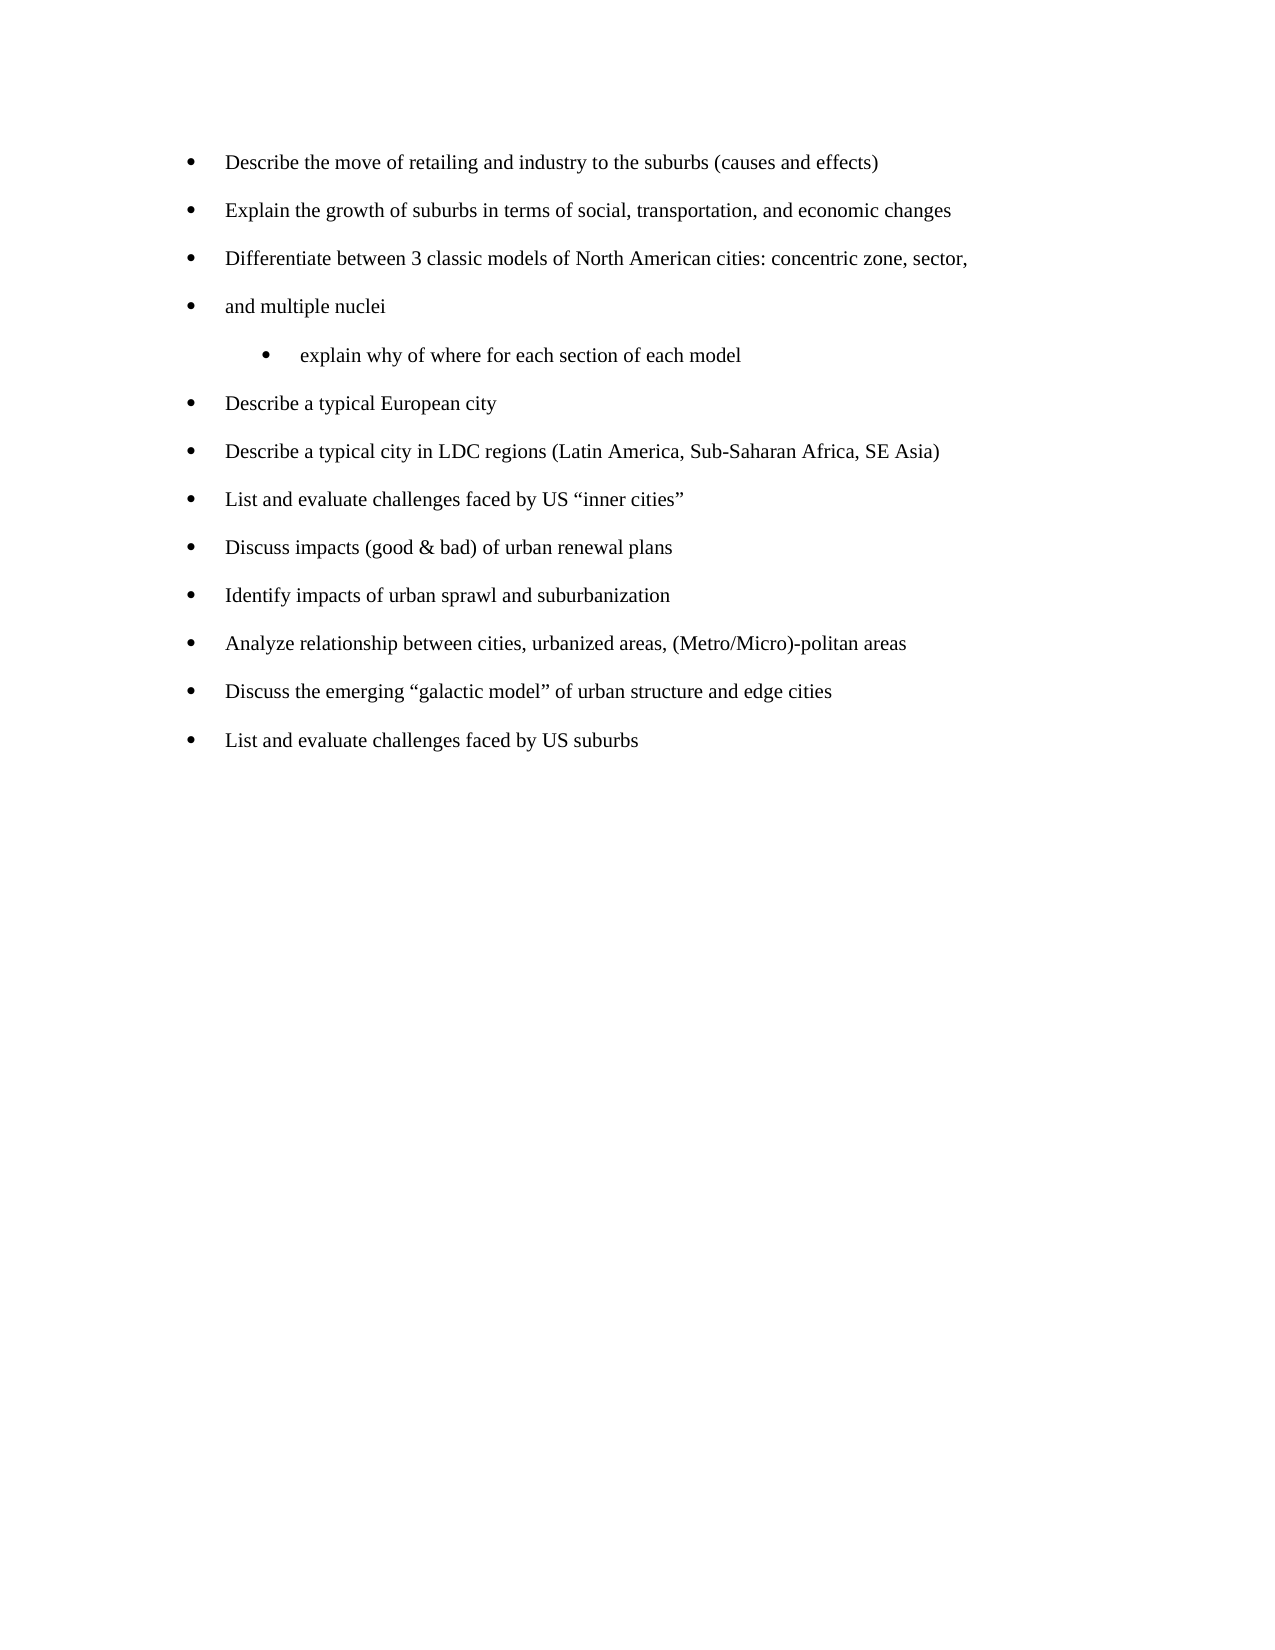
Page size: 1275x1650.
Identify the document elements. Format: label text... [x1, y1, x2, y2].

list List and evaluate challenges faced by US “inner cities” [187, 487, 1125, 511]
list Discuss impacts (good & bad) of urban renewal plans [187, 535, 1125, 559]
list Discuss the emerging “galactic model” of urban structure and edge cities [187, 679, 1125, 703]
list Differentiate between 3 classic models of North American cities: concentric zone, sector, [187, 246, 1125, 270]
list Identify impacts of urban sprawl and suburbanization [187, 583, 1125, 607]
list Describe a typical city in LDC regions (Latin America, Sub-Saharan Africa, SE Asia) [187, 439, 1125, 463]
list Describe the move of retailing and industry to the suburbs (causes and effects) [187, 150, 1125, 174]
list explain why of where for each section of each model [262, 342, 1125, 367]
list Describe a typical European city [187, 391, 1125, 415]
list Analyze relationship between cities, urbanized areas, (Metro/Micro)-politan areas [187, 631, 1125, 655]
list Explain the growth of suburbs in terms of social, transportation, and economic changes [187, 198, 1125, 222]
list List and evaluate challenges faced by US suburbs [187, 727, 1125, 752]
list and multiple nuclei [187, 294, 1125, 318]
